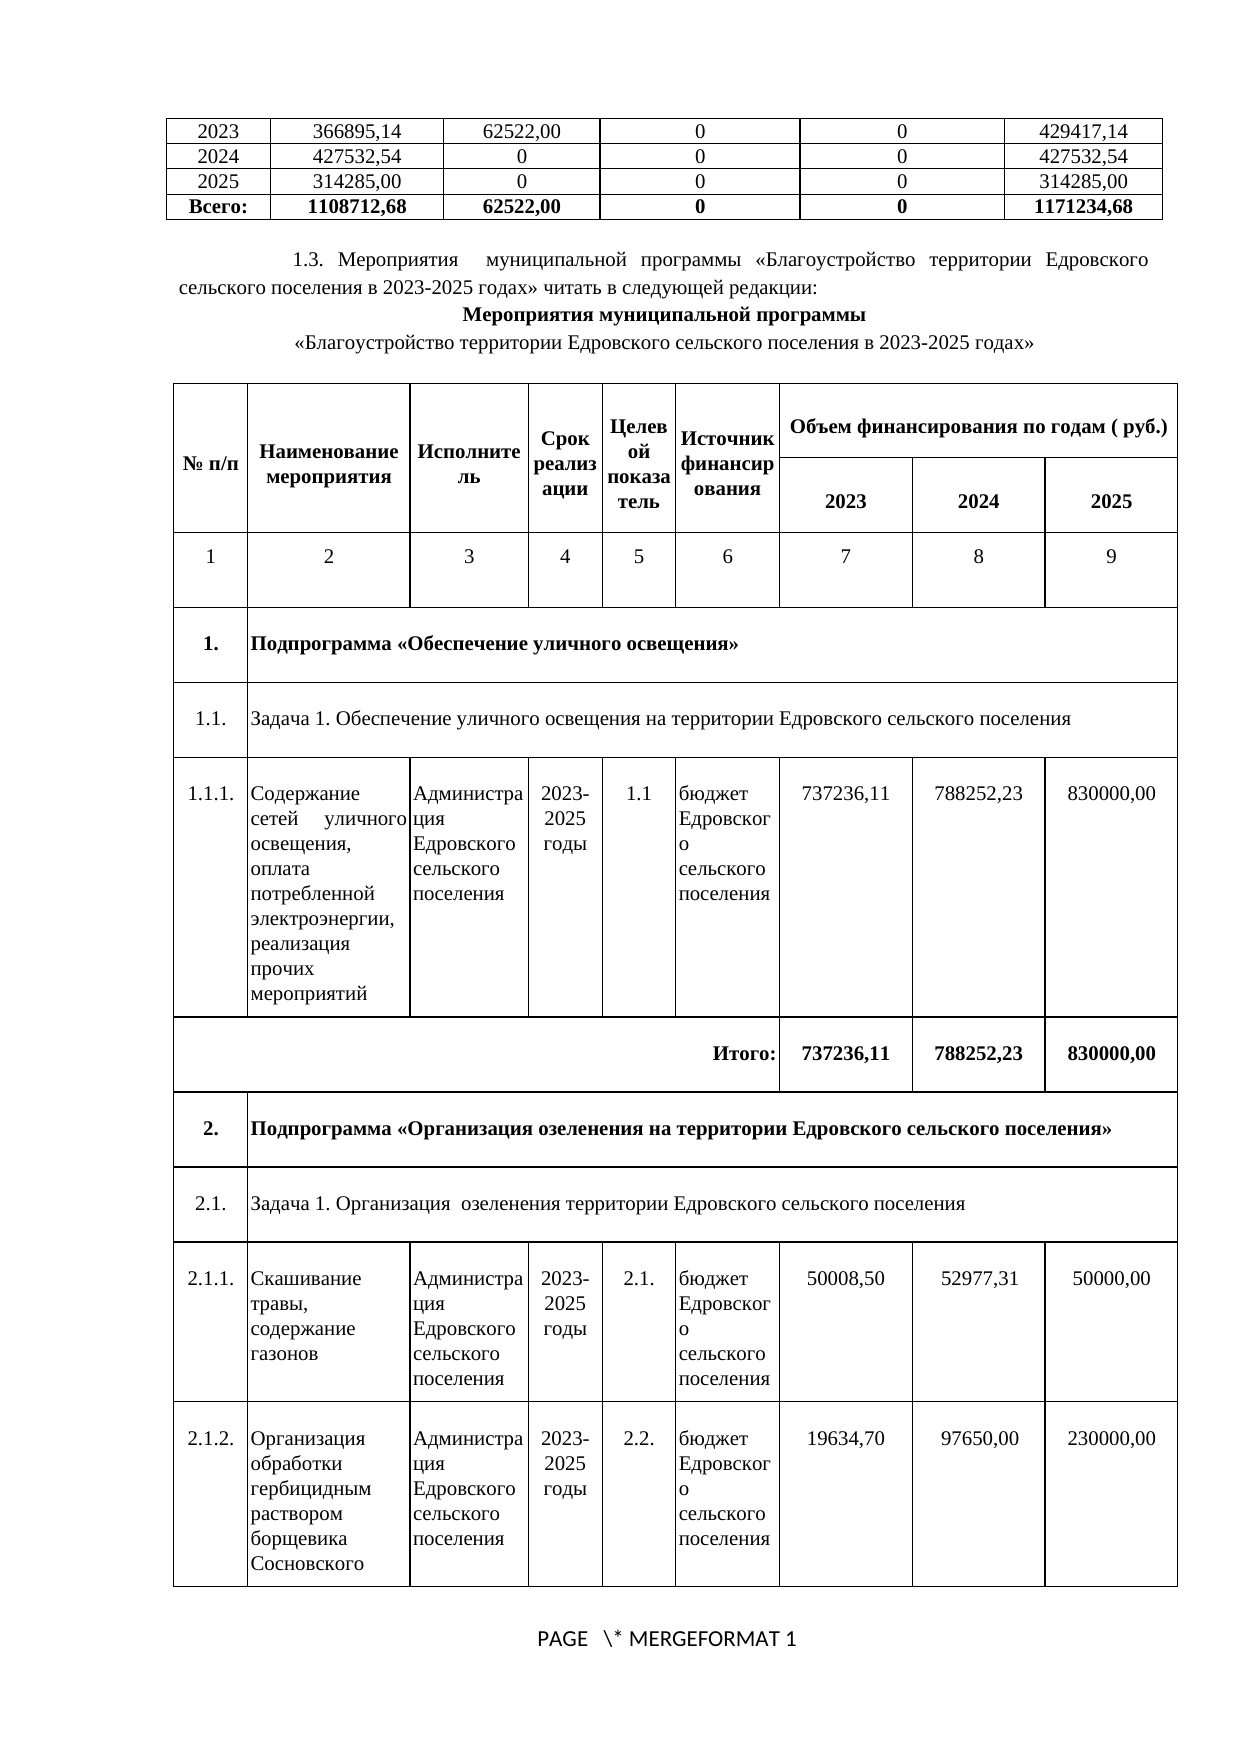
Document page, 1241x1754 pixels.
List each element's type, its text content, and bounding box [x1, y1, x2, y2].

table_cell 2024 [167, 144, 270, 168]
table_cell 737236,11 [780, 758, 912, 1016]
table_cell 2.1.1. [174, 1243, 247, 1401]
table_cell 7 [780, 533, 912, 607]
table_header № п/п [174, 384, 247, 532]
table_cell 50000,00 [1046, 1243, 1177, 1401]
table_cell 52977,31 [913, 1243, 1044, 1401]
text Мероприятия муниципальной программы [177, 302, 1152, 326]
table_header Источник финансирования [676, 384, 779, 532]
table_cell 0 [801, 144, 1004, 168]
table_header Срок реализации [529, 384, 602, 532]
table_cell 788252,23 [913, 1018, 1044, 1091]
table_cell 2023-2025 годы [529, 1243, 602, 1401]
table_cell 2025 [167, 169, 270, 193]
table_cell 62522,00 [444, 119, 599, 143]
table_cell 2023 [167, 119, 270, 143]
table_cell 1.1.1. [174, 758, 247, 1016]
table_cell 230000,00 [1046, 1402, 1177, 1586]
table_cell Подпрограмма «Обеспечение уличного освещения» [248, 608, 1177, 682]
table_cell 830000,00 [1046, 1018, 1177, 1091]
table_cell 1171234,68 [1005, 195, 1162, 218]
table_cell Всего: [167, 195, 270, 218]
table_cell 0 [801, 119, 1004, 143]
table_cell 5 [603, 533, 675, 607]
table_cell 3 [411, 533, 528, 607]
text «Благоустройство территории Едровского сельского поселения в 2023-2025 годах» [177, 330, 1152, 354]
table_cell 1.1. [174, 683, 247, 757]
table_cell 366895,14 [271, 119, 443, 143]
table_cell бюджет Едровского сельского поселения [676, 1243, 779, 1401]
table_cell Скашивание травы, содержание газонов [248, 1243, 409, 1401]
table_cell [411, 1402, 528, 1586]
table_cell Задача 1. Организация озеленения территории Едровского сельского поселения [248, 1168, 1177, 1241]
table_cell Подпрограмма «Организация озеленения на территории Едровского сельского поселения» [248, 1093, 1177, 1166]
table_header Наименование мероприятия [248, 384, 409, 532]
table_cell Задача 1. Обеспечение уличного освещения на территории Едровского сельского поселения [248, 683, 1177, 757]
table_cell 2.1. [174, 1168, 247, 1241]
table_header Целевой показатель [603, 384, 675, 532]
text 1.3. Мероприятия муниципальной программы «Благоустройство территории Едровского сельского поселения в 2023-2025 годах» читать в следующей редакции: [179, 247, 1150, 299]
table_cell 427532,54 [1005, 144, 1162, 168]
table_cell 1. [174, 608, 247, 682]
table_cell 427532,54 [271, 144, 443, 168]
table_cell 4 [529, 533, 602, 607]
table_cell 1.1 [603, 758, 675, 1016]
table_cell 2.1.2. [174, 1402, 247, 1586]
table_cell Содержание сетей уличного освещения, оплата потребленной электроэнергии, реализация прочих мероприятий [248, 758, 409, 1016]
table_cell 97650,00 [913, 1402, 1044, 1586]
table_cell 9 [1046, 533, 1177, 607]
table_cell 2024 [913, 458, 1044, 532]
table_cell 2025 [1046, 458, 1177, 532]
table_cell 314285,00 [271, 169, 443, 193]
table_cell 2.1. [603, 1243, 675, 1401]
table_cell бюджет Едровского сельского поселения [676, 1402, 779, 1586]
table_cell 0 [444, 144, 599, 168]
table_cell 1 [174, 533, 247, 607]
table_cell 50008,50 [780, 1243, 912, 1401]
table_cell 0 [601, 144, 799, 168]
table_cell 0 [601, 169, 799, 193]
table_cell 830000,00 [1046, 758, 1177, 1016]
table_cell Организация обработки гербицидным раствором борщевика Сосновского [248, 1402, 409, 1586]
table_cell 2023 [780, 458, 912, 532]
table_cell 429417,14 [1005, 119, 1162, 143]
table_cell 314285,00 [1005, 169, 1162, 193]
table_cell 1108712,68 [271, 195, 443, 218]
table_cell 19634,70 [780, 1402, 912, 1586]
table_cell 62522,00 [444, 195, 599, 218]
table_cell 0 [601, 119, 799, 143]
table_cell 0 [801, 169, 1004, 193]
table_cell 0 [444, 169, 599, 193]
table_cell 2023-2025 годы [529, 1402, 602, 1586]
table_cell 2.2. [603, 1402, 675, 1586]
table_cell 2. [174, 1093, 247, 1166]
table_cell 737236,11 [780, 1018, 912, 1091]
table_cell Администрация Едровского сельского поселения [411, 1243, 528, 1401]
table_cell 2023-2025 годы [529, 758, 602, 1016]
table_cell бюджет Едровского сельского поселения [676, 758, 779, 1016]
table_cell 0 [801, 195, 1004, 218]
table_cell 2 [248, 533, 409, 607]
table_cell 788252,23 [913, 758, 1044, 1016]
table_header Объем финансирования по годам ( руб.) [780, 384, 1177, 457]
table_cell Администрация Едровского сельского поселения [411, 758, 528, 1016]
table_cell 6 [676, 533, 779, 607]
table_header Исполнитель [411, 384, 528, 532]
table_cell 8 [913, 533, 1044, 607]
table_cell Итого: [174, 1018, 779, 1091]
table_cell 0 [601, 195, 799, 218]
